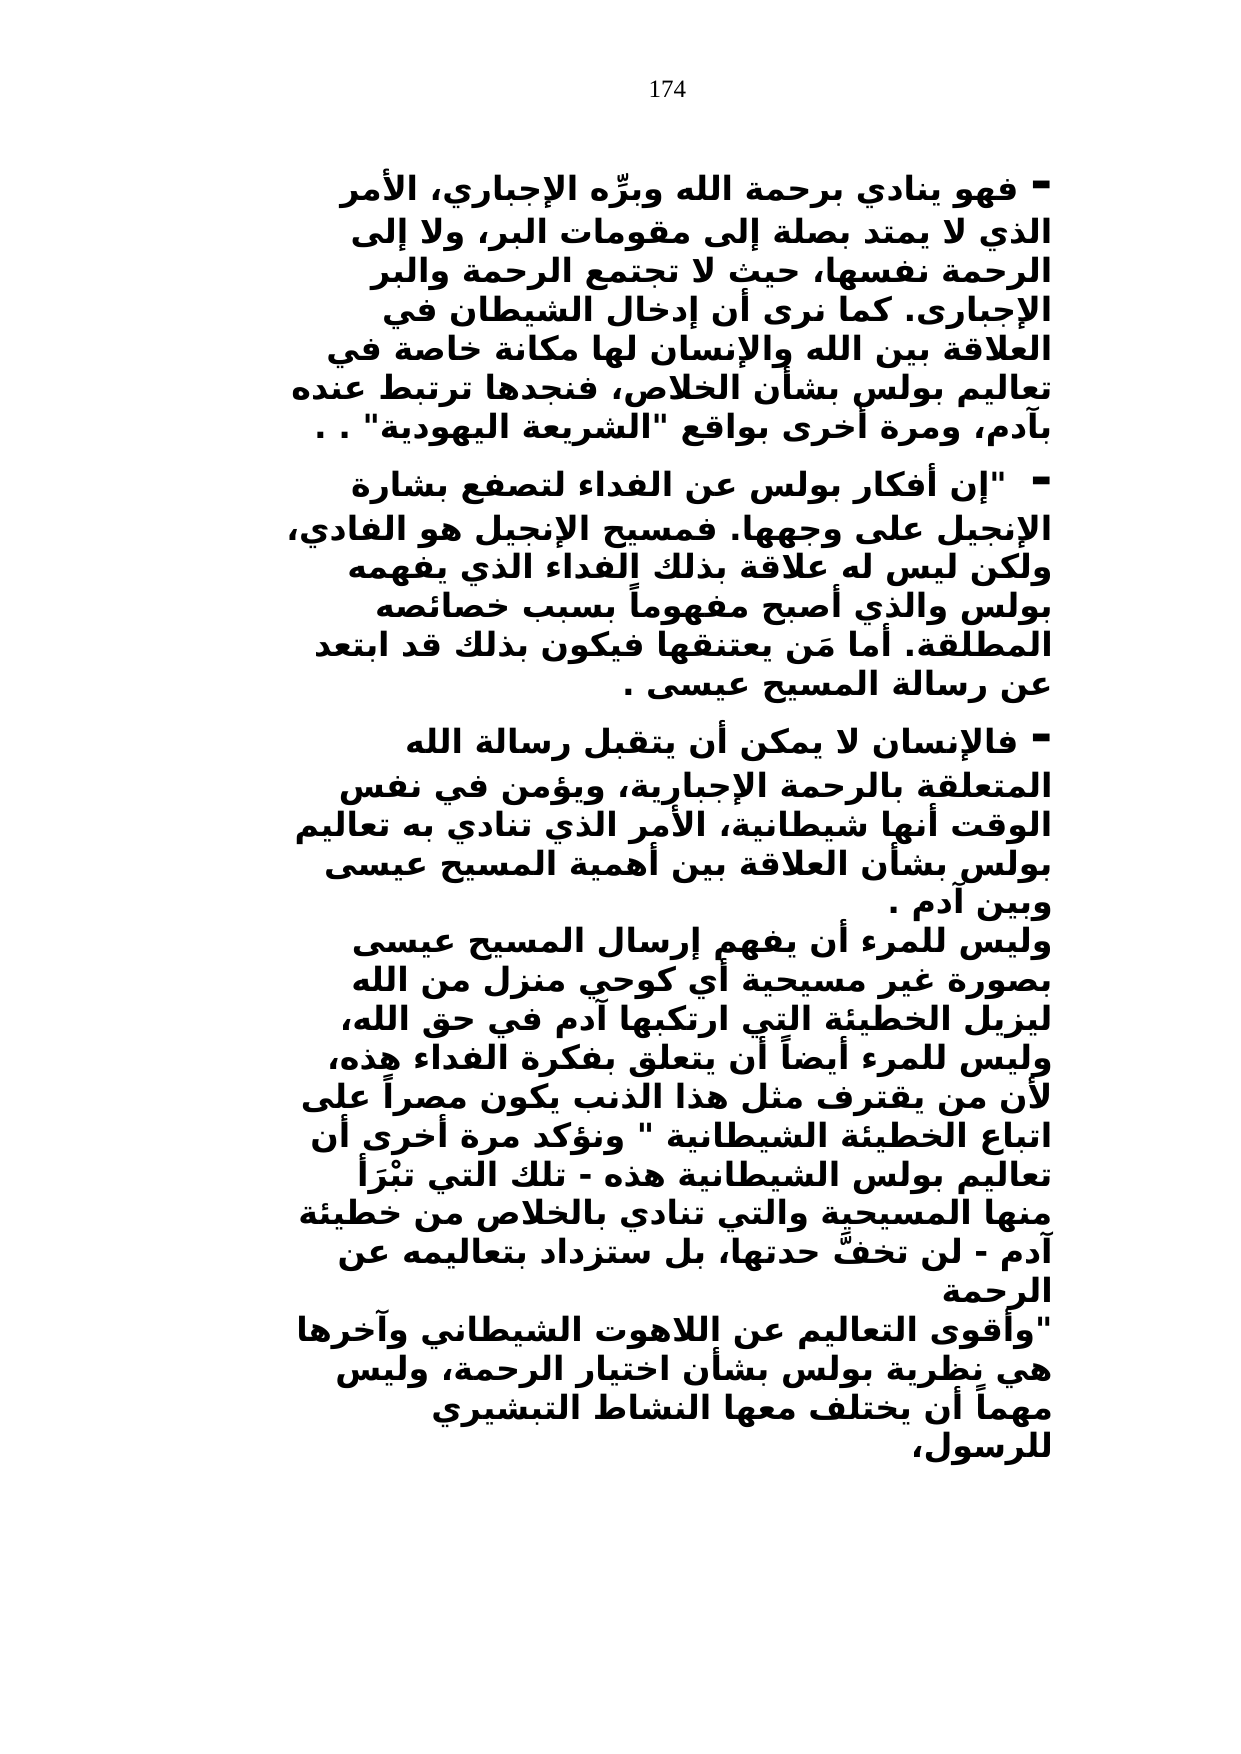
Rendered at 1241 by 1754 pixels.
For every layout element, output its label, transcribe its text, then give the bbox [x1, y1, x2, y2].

text "وأقوى التعاليم عن اللاهوت الشيطاني وآخرها هي نظرية بولس بشأن اختيار الرحمة، وليس مهماً أن يختلف معها النشاط التبشيري للرسول، [281, 1310, 1053, 1466]
text - فهو ينادي برحمة الله وبرِّه الإجباري، الأمر الذي لا يمتد بصلة إلى مقومات البر، ولا إلى الرحمة نفسها، حيث لا تجتمع الرحمة والبر الإجبارى. كما نرى أن إدخال الشيطان في العلاقة بين الله والإنسان لها مكانة خاصة في تعاليم بولس بشأن الخلاص، فنجدها ترتبط عنده بآدم، ومرة أخرى بواقع "الشريعة اليهودية" . . [281, 150, 1053, 446]
text وليس للمرء أن يفهم إرسال المسيح عيسى بصورة غير مسيحية أي كوحي منزل من الله ليزيل الخطيئة التي ارتكبها آدم في حق الله، وليس للمرء أيضاً أن يتعلق بفكرة الفداء هذه، لأن من يقترف مثل هذا الذنب يكون مصراً على اتباع الخطيئة الشيطانية " ونؤكد مرة أخرى أن تعاليم بولس الشيطانية هذه - تلك التي تبْرَأ منها المسيحية والتي تنادي بالخلاص من خطيئة آدم - لن تخفَّ حدتها، بل ستزداد بتعاليمه عن الرحمة [281, 922, 1053, 1310]
text - فالإنسان لا يمكن أن يتقبل رسالة الله المتعلقة بالرحمة الإجبارية، ويؤمن في نفس الوقت أنها شيطانية، الأمر الذي تنادي به تعاليم بولس بشأن العلاقة بين أهمية المسيح عيسى وبين آدم . [281, 703, 1053, 922]
text - "إن أفكار بولس عن الفداء لتصفع بشارة الإنجيل على وجهها. فمسيح الإنجيل هو الفادي، ولكن ليس له علاقة بذلك الفداء الذي يفهمه بولس والذي أصبح مفهوماً بسبب خصائصه المطلقة. أما مَن يعتنقها فيكون بذلك قد ابتعد عن رسالة المسيح عيسى . [281, 446, 1053, 703]
